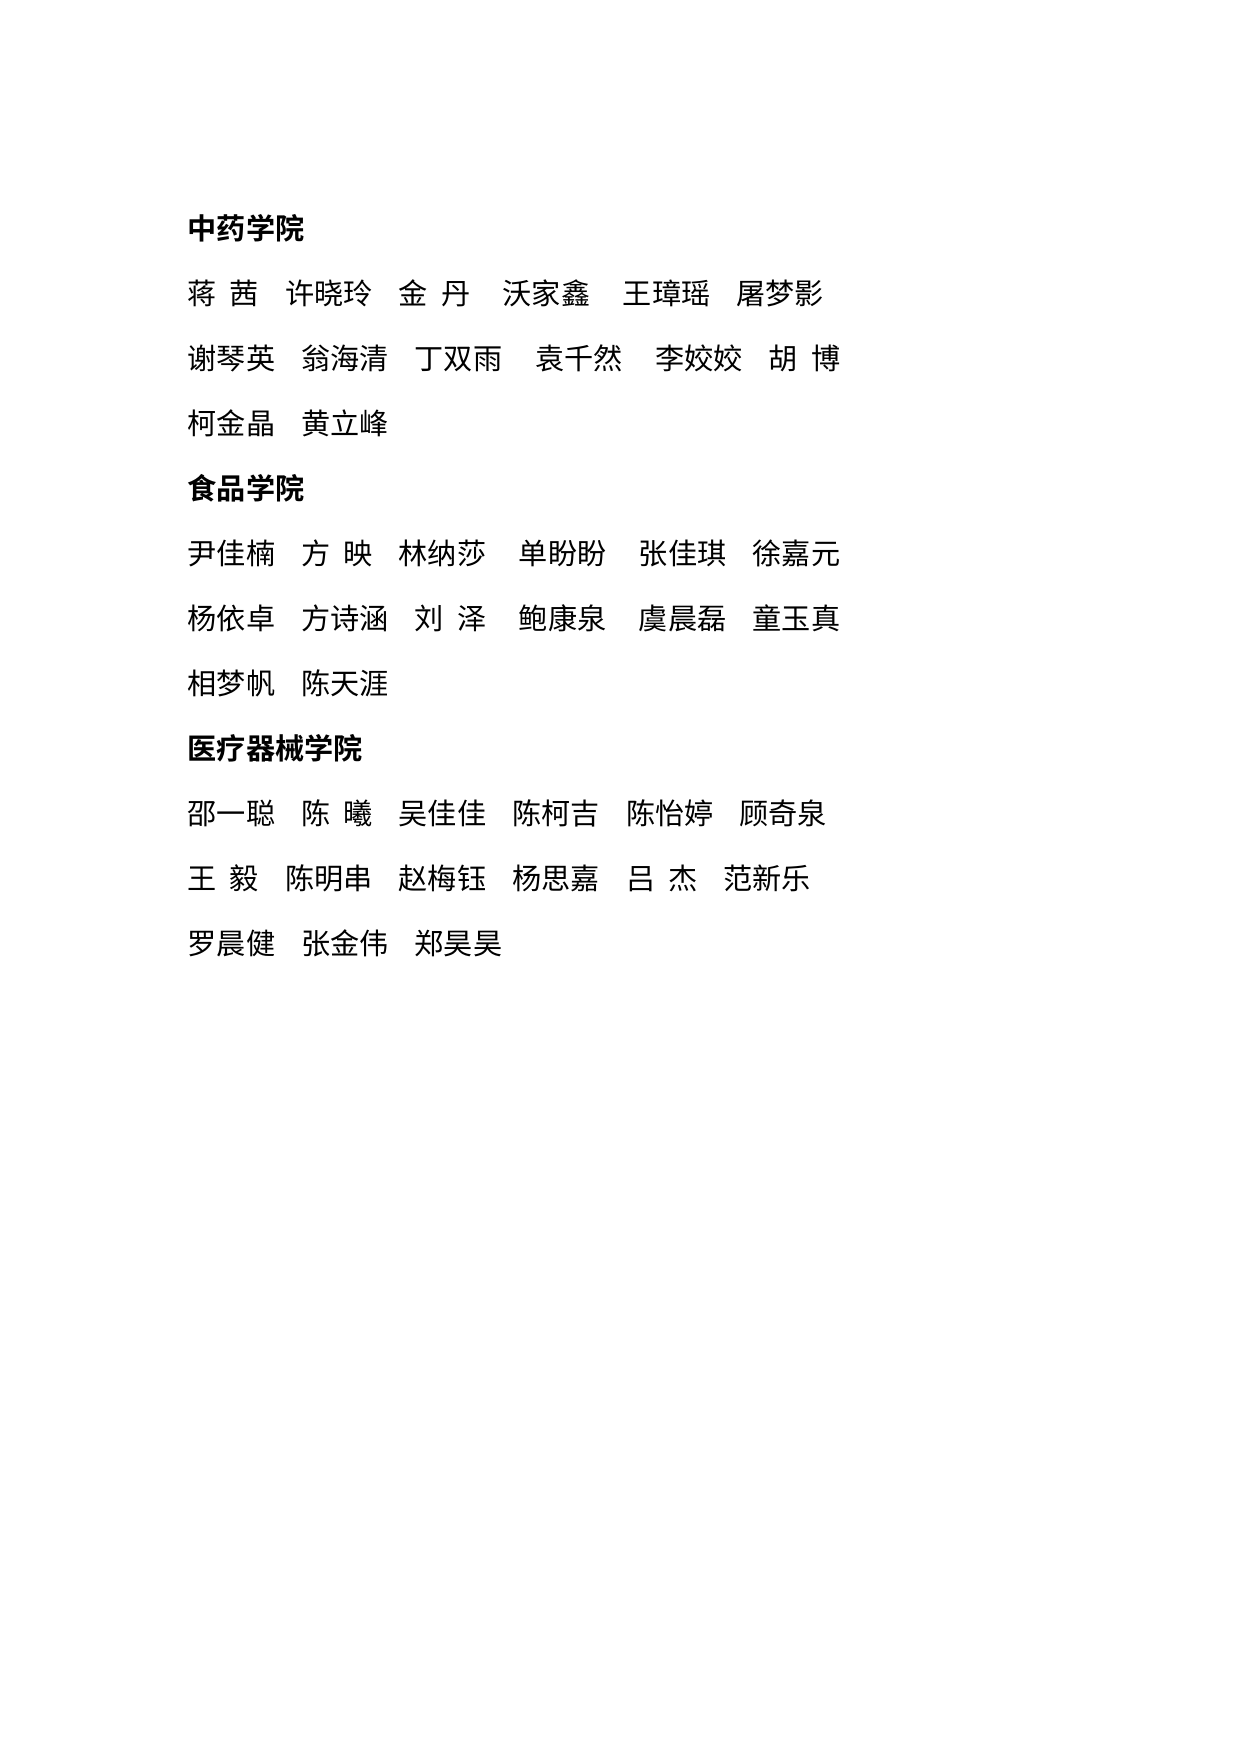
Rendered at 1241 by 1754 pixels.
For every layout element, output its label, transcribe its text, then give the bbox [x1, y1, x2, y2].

text 医疗器械学院 [187, 714, 1053, 779]
text 王 毅 陈明串 赵梅钰 杨思嘉 吕 杰 范新乐 [187, 844, 1053, 909]
text 蒋 茜 许晓玲 金 丹 沃家鑫 王璋瑶 屠梦影 [187, 259, 1053, 324]
text 罗晨健 张金伟 郑昊昊 [187, 909, 1053, 974]
text 尹佳楠 方 映 林纳莎 单盼盼 张佳琪 徐嘉元 [187, 519, 1053, 584]
text 杨依卓 方诗涵 刘 泽 鲍康泉 虞晨磊 童玉真 [187, 584, 1053, 649]
text 相梦帆 陈天涯 [187, 649, 1053, 714]
text 中药学院 [187, 194, 1053, 259]
text 谢琴英 翁海清 丁双雨 袁千然 李姣姣 胡 博 [187, 324, 1053, 389]
text 邵一聪 陈 曦 吴佳佳 陈柯吉 陈怡婷 顾奇泉 [187, 779, 1053, 844]
text 柯金晶 黄立峰 [187, 389, 1053, 454]
text 食品学院 [187, 454, 1053, 519]
